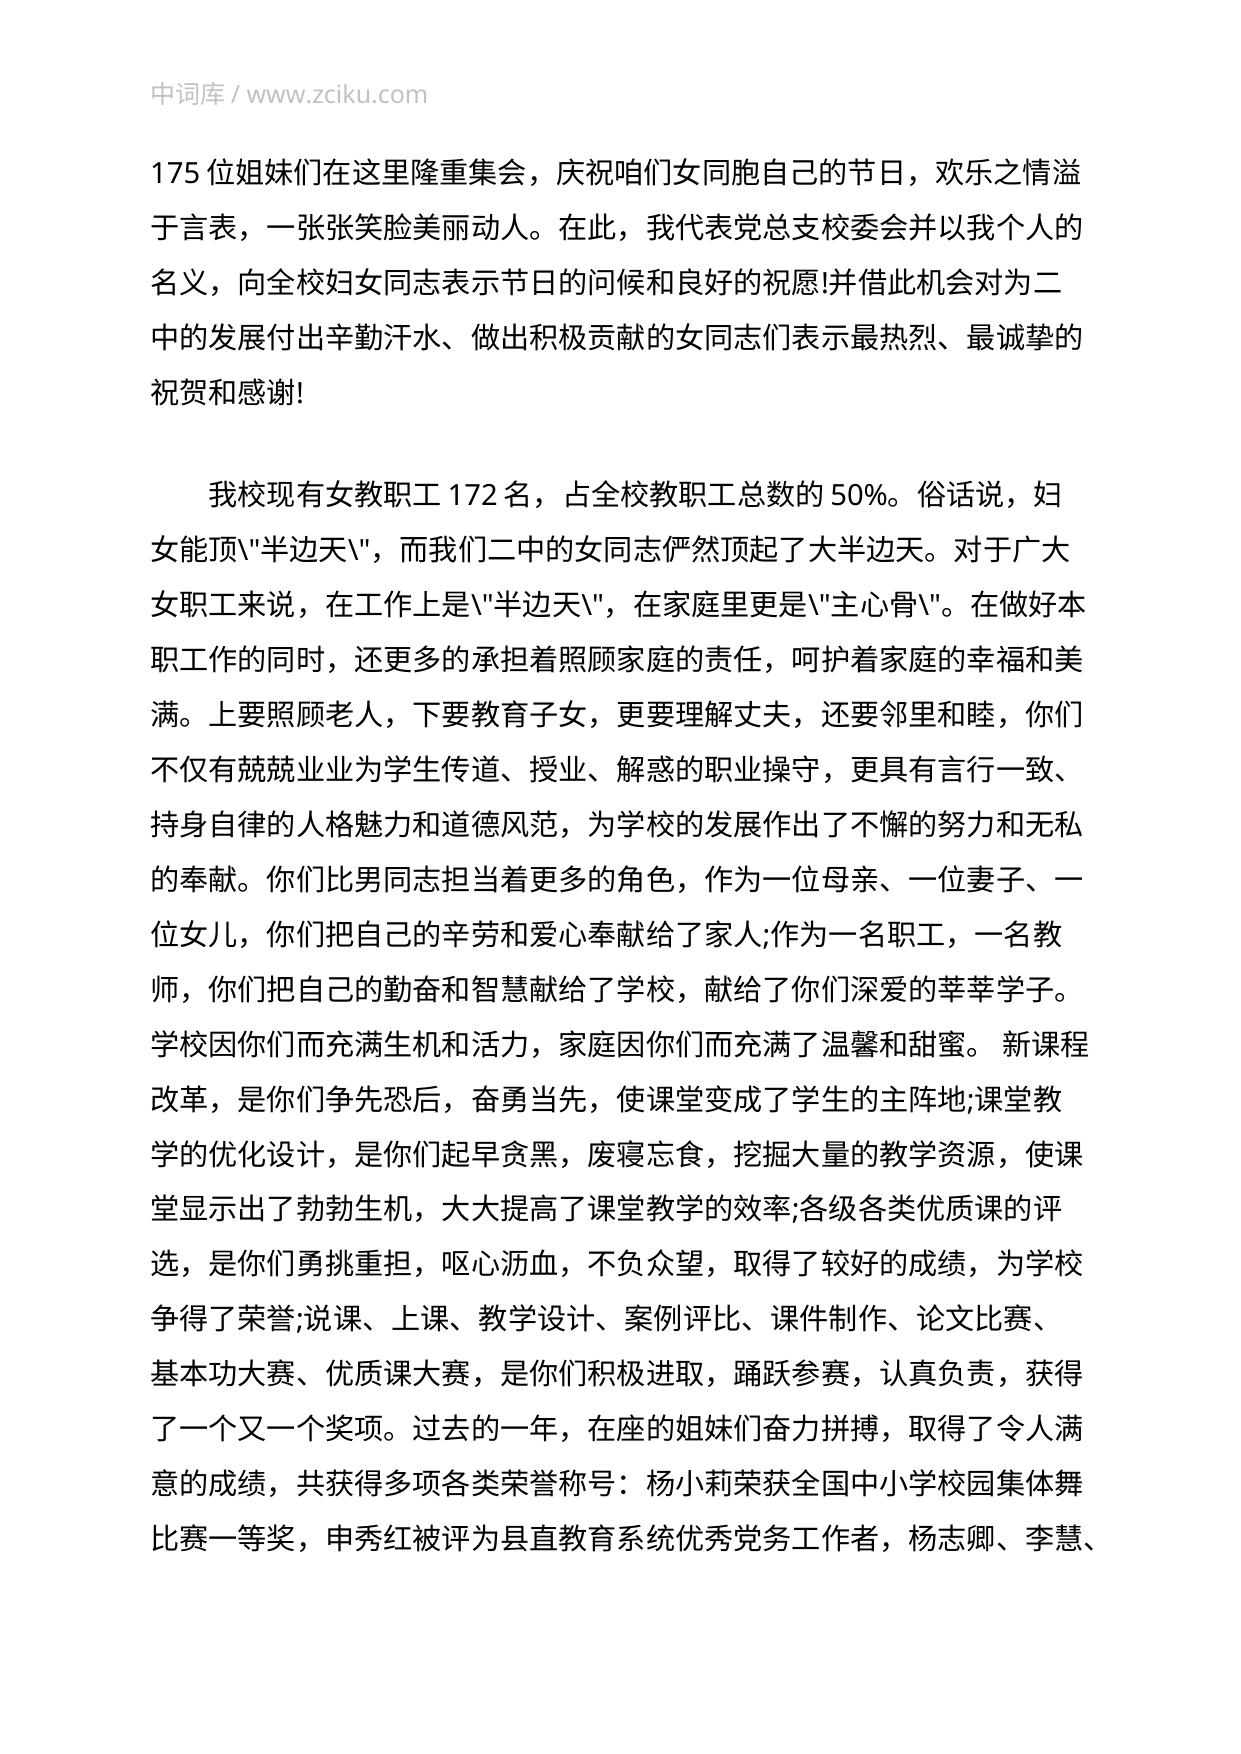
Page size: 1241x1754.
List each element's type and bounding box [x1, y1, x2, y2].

text [150, 472, 1090, 1558]
text [150, 150, 1090, 412]
